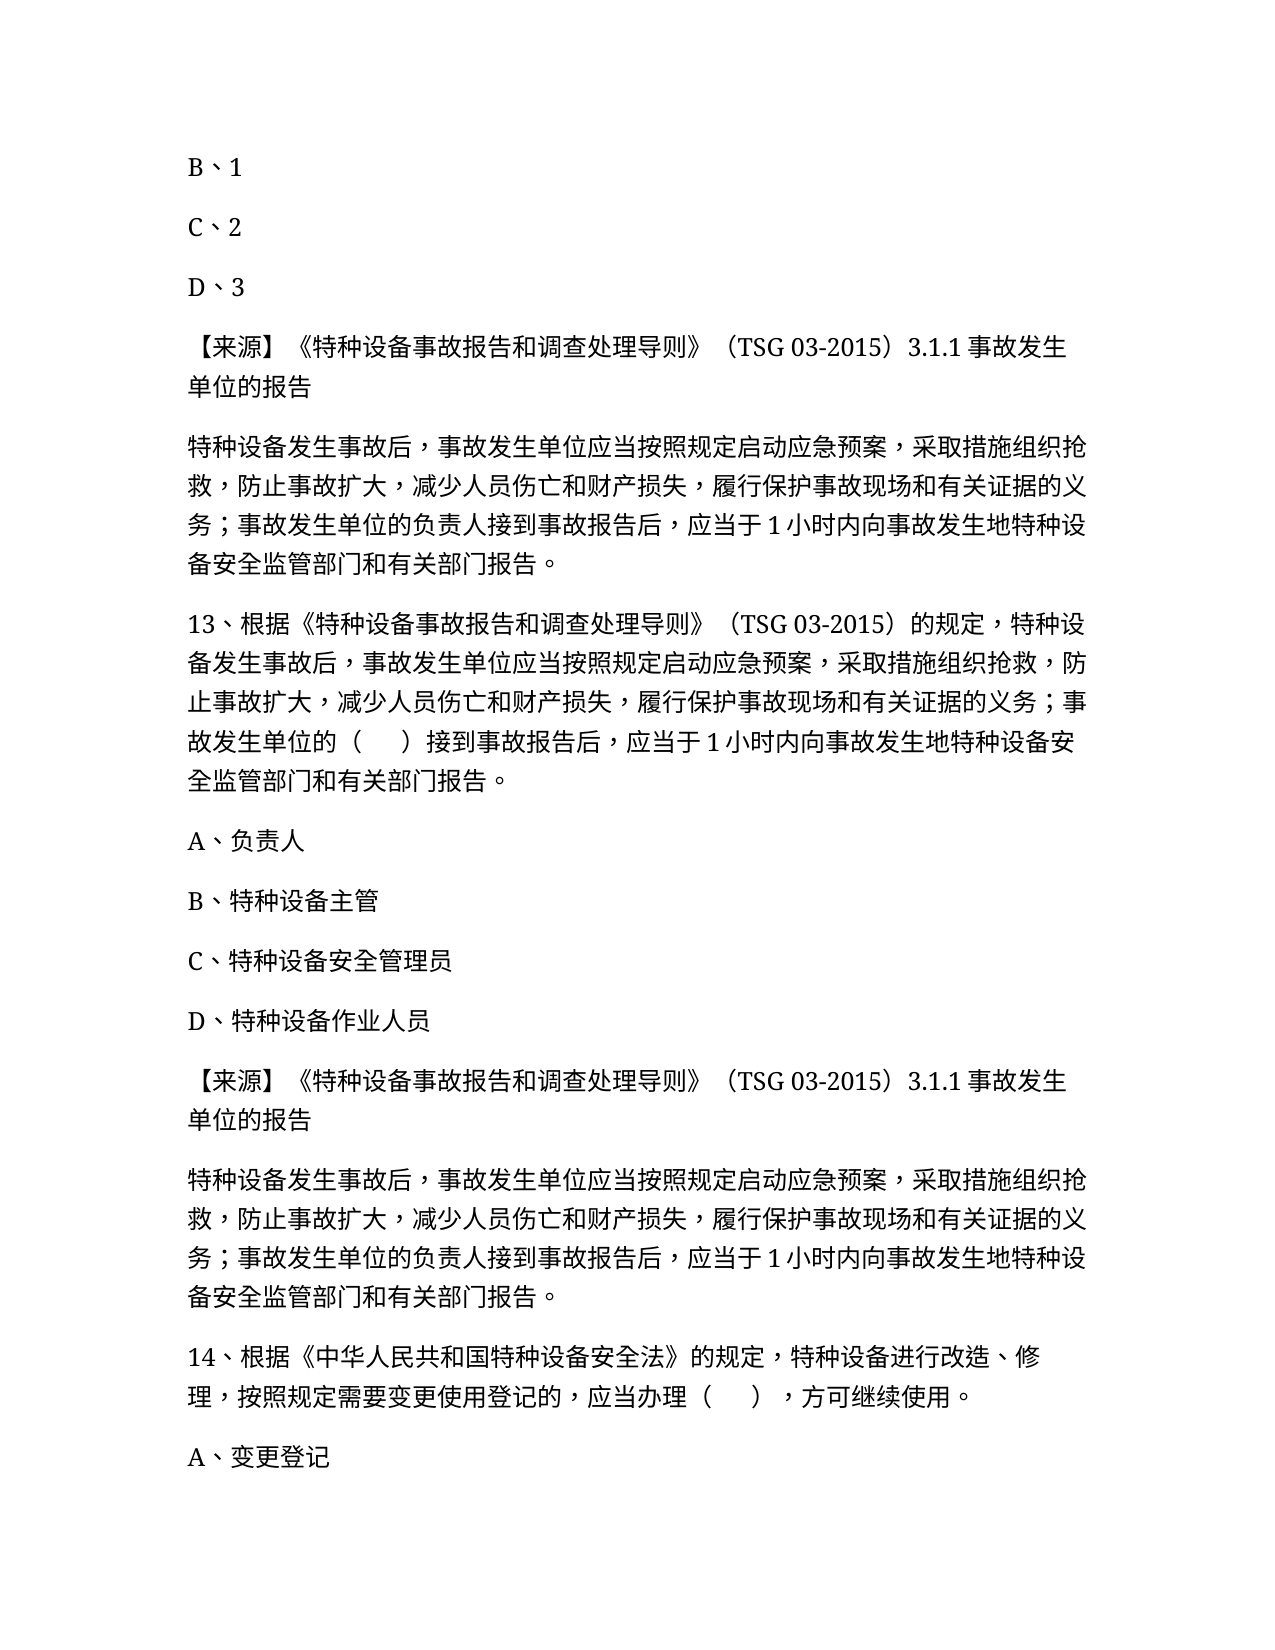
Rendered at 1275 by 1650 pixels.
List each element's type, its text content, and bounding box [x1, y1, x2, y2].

text C、特种设备安全管理员 [187, 943, 1087, 977]
text A、负责人 [187, 823, 1087, 857]
text D、3 [187, 270, 1087, 304]
text 【来源】《特种设备事故报告和调查处理导则》（TSG 03-2015）3.1.1事故发生单位的报告 [187, 330, 1087, 403]
text 13、根据《特种设备事故报告和调查处理导则》（TSG 03-2015）的规定，特种设备发生事故后，事故发生单位应当按照规定启动应急预案，采取措施组织抢救，防止事故扩大，减少人员伤亡和财产损失，履行保护事故现场和有关证据的义务；事故发生单位的（ ）接到事故报告后，应当于1小时内向事故发生地特种设备安全监管部门和有关部门报告。 [187, 607, 1087, 797]
text B、特种设备主管 [187, 883, 1087, 917]
text A、变更登记 [187, 1439, 1087, 1473]
text 14、根据《中华人民共和国特种设备安全法》的规定，特种设备进行改造、修理，按照规定需要变更使用登记的，应当办理（ ），方可继续使用。 [187, 1340, 1087, 1413]
text 特种设备发生事故后，事故发生单位应当按照规定启动应急预案，采取措施组织抢救，防止事故扩大，减少人员伤亡和财产损失，履行保护事故现场和有关证据的义务；事故发生单位的负责人接到事故报告后，应当于1小时内向事故发生地特种设备安全监管部门和有关部门报告。 [187, 1162, 1087, 1314]
text 【来源】《特种设备事故报告和调查处理导则》（TSG 03-2015）3.1.1事故发生单位的报告 [187, 1063, 1087, 1137]
text D、特种设备作业人员 [187, 1003, 1087, 1037]
text B、1 [187, 150, 1087, 184]
text C、2 [187, 210, 1087, 244]
text 特种设备发生事故后，事故发生单位应当按照规定启动应急预案，采取措施组织抢救，防止事故扩大，减少人员伤亡和财产损失，履行保护事故现场和有关证据的义务；事故发生单位的负责人接到事故报告后，应当于1小时内向事故发生地特种设备安全监管部门和有关部门报告。 [187, 429, 1087, 581]
